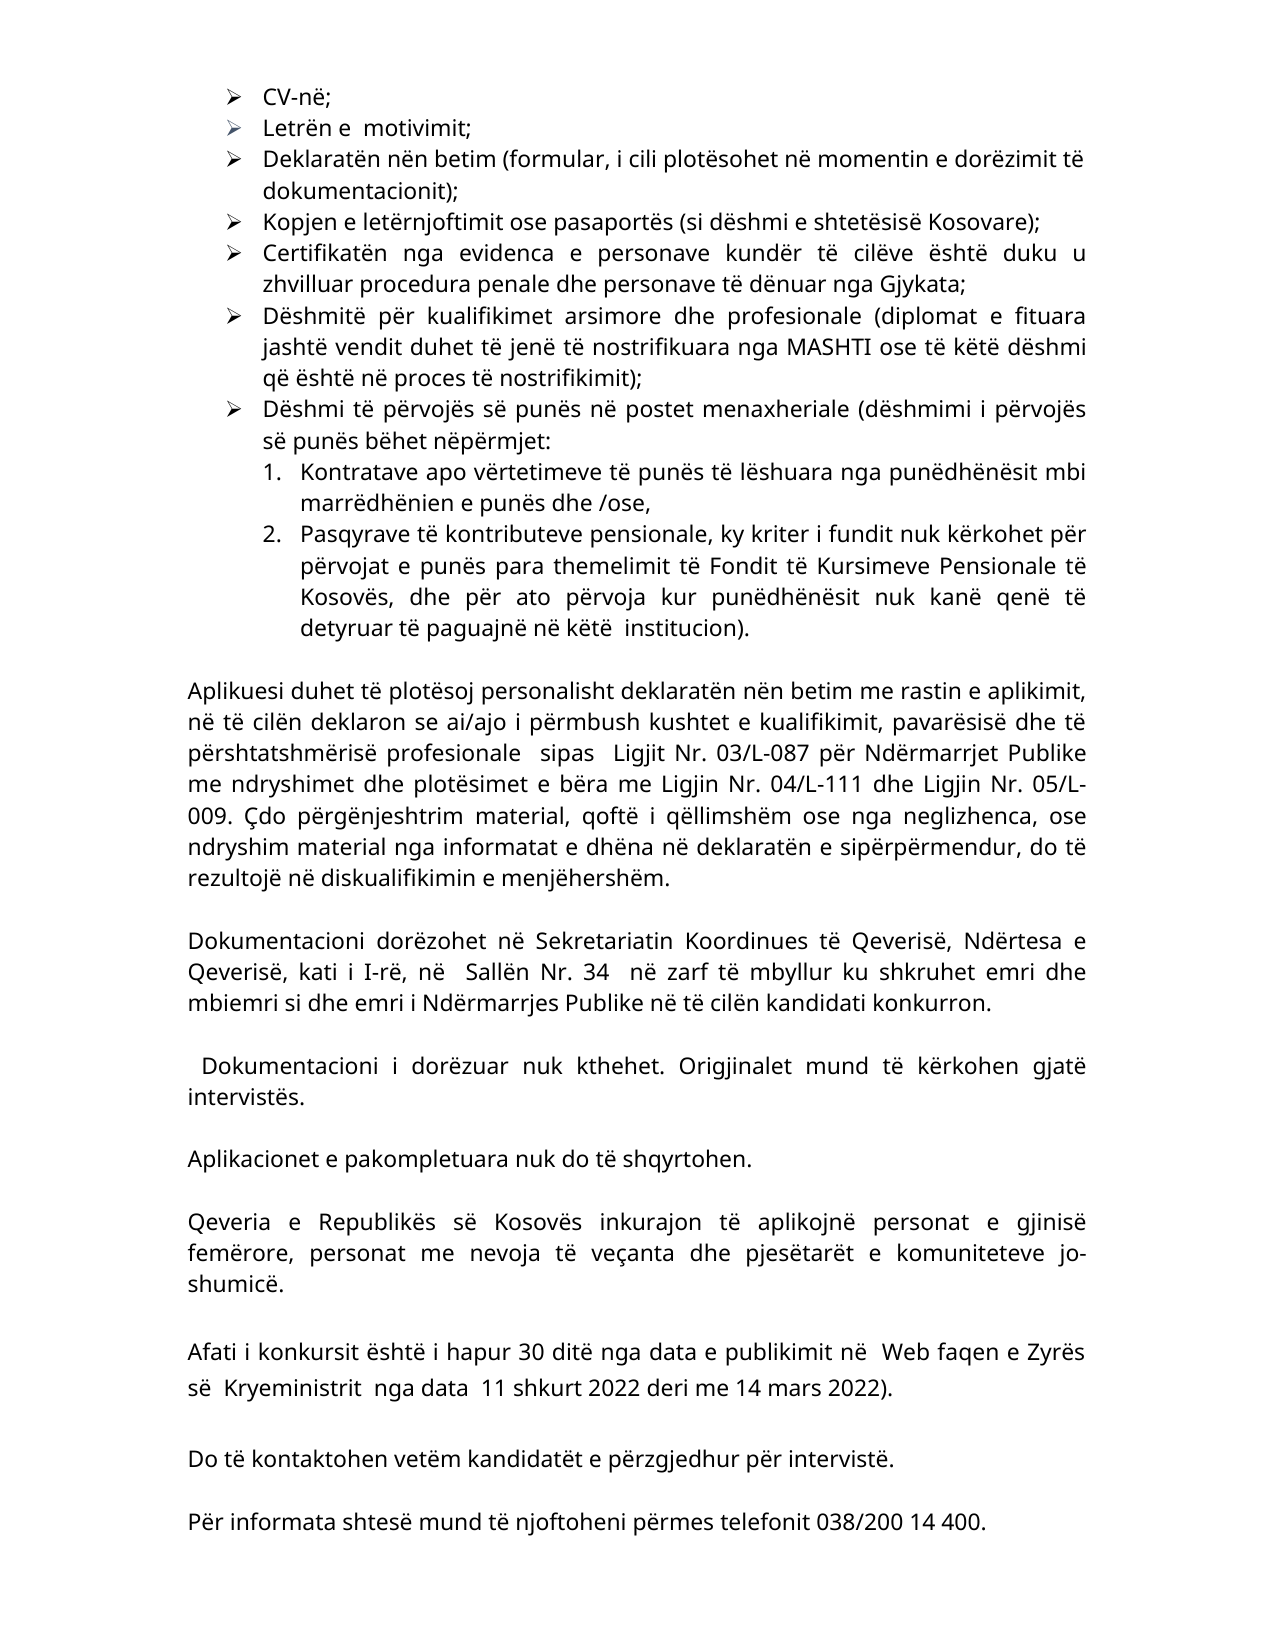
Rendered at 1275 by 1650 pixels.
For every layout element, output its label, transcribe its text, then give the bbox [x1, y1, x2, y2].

text Afati i konkursit është i hapur 30 ditë nga data e publikimit në Web faqen e Zyrës së Kryeministrit nga data 11 shkurt 2022 deri me 14 mars 2022). [187, 1336, 1087, 1403]
list Letrën e motivimit; [225, 112, 1087, 143]
list Dëshmi të përvojës së punës në postet menaxheriale (dëshmimi i përvojës së punës bëhet nëpërmjet: [225, 393, 1087, 456]
list Certifikatën nga evidenca e personave kundër të cilëve është duku u zhvilluar procedura penale dhe personave të dënuar nga Gjykata; [225, 237, 1087, 300]
list Deklaratën nën betim (formular, i cili plotësohet në momentin e dorëzimit të [225, 143, 1087, 175]
text Dokumentacioni i dorëzuar nuk kthehet. Origjinalet mund të kërkohen gjatë intervistës. [187, 1050, 1087, 1112]
text dokumentacionit); [262, 175, 1087, 206]
text Qeveria e Republikës së Kosovës inkurajon të aplikojnë personat e gjinisë femërore, personat me nevoja të veçanta dhe pjesëtarët e komuniteteve jo-shumicë. [187, 1206, 1087, 1300]
list Dëshmitë për kualifikimet arsimore dhe profesionale (diplomat e fituara jashtë vendit duhet të jenë të nostrifikuara nga MASHTI ose të këtë dëshmi që është në proces të nostrifikimit); [225, 300, 1087, 393]
text Aplikacionet e pakompletuara nuk do të shqyrtohen. [187, 1143, 1087, 1175]
text Do të kontaktohen vetëm kandidatët e përzgjedhur për intervistë. [187, 1443, 1087, 1475]
text Aplikuesi duhet të plotësoj personalisht deklaratën nën betim me rastin e aplikimit, në të cilën deklaron se ai/ajo i përmbush kushtet e kualifikimit, pavarësisë dhe të përshtatshmërisë profesionale sipas Ligjit Nr. 03/L-087 për Ndërmarrjet Publike me ndryshimet dhe plotësimet e bëra me Ligjin Nr. 04/L-111 dhe Ligjin Nr. 05/L-009. Çdo përgënjeshtrim material, qoftë i qëllimshëm ose nga neglizhenca, ose ndryshim material nga informatat e dhëna në deklaratën e sipërpërmendur, do të rezultojë në diskualifikimin e menjëhershëm. [187, 675, 1087, 893]
list Pasqyrave të kontributeve pensionale, ky kriter i fundit nuk kërkohet për përvojat e punës para themelimit të Fondit të Kursimeve Pensionale të Kosovës, dhe për ato përvoja kur punëdhënësit nuk kanë qenë të detyruar të paguajnë në këtë institucion). [262, 518, 1087, 643]
text Për informata shtesë mund të njoftoheni përmes telefonit 038/200 14 400. [187, 1506, 1087, 1537]
text Dokumentacioni dorëzohet në Sekretariatin Koordinues të Qeverisë, Ndërtesa e Qeverisë, kati i I-rë, në Sallën Nr. 34 në zarf të mbyllur ku shkruhet emri dhe mbiemri si dhe emri i Ndërmarrjes Publike në të cilën kandidati konkurron. [187, 925, 1087, 1018]
list Kontratave apo vërtetimeve të punës të lëshuara nga punëdhënësit mbi marrëdhënien e punës dhe /ose, [262, 456, 1087, 518]
list Kopjen e letërnjoftimit ose pasaportës (si dëshmi e shtetësisë Kosovare); [225, 206, 1087, 237]
list CV-në; [225, 81, 1087, 112]
